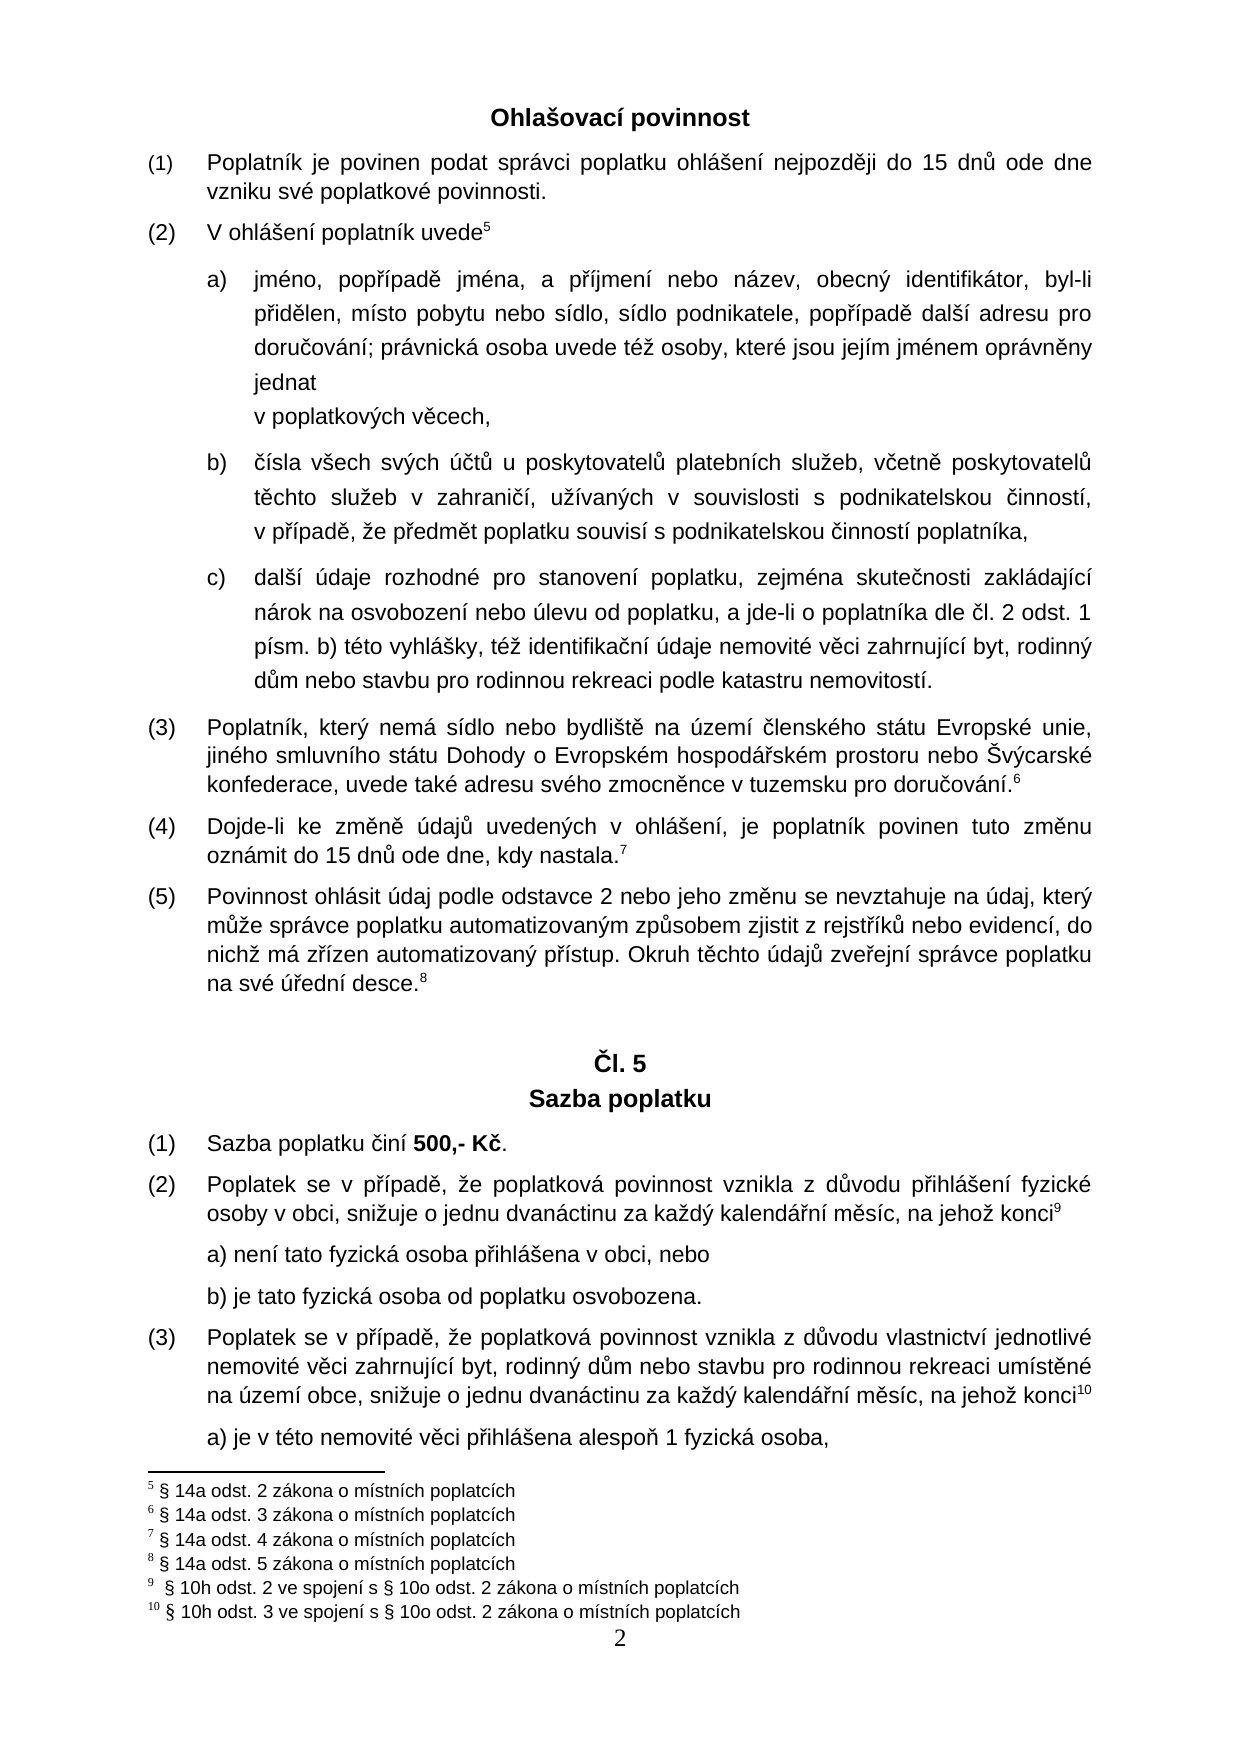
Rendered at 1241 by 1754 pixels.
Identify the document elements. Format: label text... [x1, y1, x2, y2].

list Sazba poplatku činí 500,- Kč. [148, 1129, 1093, 1156]
list další údaje rozhodné pro stanovení poplatku, zejména skutečnosti zakládající nárok na osvobození nebo úlevu od poplatku, a jde-li o poplatníka dle čl. 2 odst. 1 písm. b) této vyhlášky, též identifikační údaje nemovité věci zahrnující byt, rodinný dům nebo stavbu pro rodinnou rekreaci podle katastru nemovitostí. [207, 564, 1093, 693]
text Sazba poplatku [148, 1084, 1093, 1113]
list V ohlášení poplatník uvede [148, 219, 1093, 246]
text a) je v této nemovité věci přihlášena alespoň 1 fyzická osoba, [207, 1424, 1093, 1450]
list jméno, popřípadě jména, a příjmení nebo název, obecný identifikátor, byl-li přidělen, místo pobytu nebo sídlo, sídlo podnikatele, popřípadě další adresu pro doručování; právnická osoba uvede též osoby, které jsou jejím jménem oprávněny jednat v poplatkových věcech, [207, 266, 1093, 429]
list Poplatek se v případě, že poplatková povinnost vznikla z důvodu vlastnictví jednotlivé nemovité věci zahrnující byt, rodinný dům nebo stavbu pro rodinnou rekreaci umístěné na území obce, snižuje o jednu dvanáctinu za každý kalendářní měsíc, na jehož konci [148, 1324, 1093, 1408]
text Čl. 5 [148, 1049, 1093, 1078]
list Povinnost ohlásit údaj podle odstavce 2 nebo jeho změnu se nevztahuje na údaj, který může správce poplatku automatizovaným způsobem zjistit z rejstříků nebo evidencí, do nichž má zřízen automatizovaný přístup. Okruh těchto údajů zveřejní správce poplatku na své úřední desce. [148, 883, 1093, 996]
list čísla všech svých účtů u poskytovatelů platebních služeb, včetně poskytovatelů těchto služeb v zahraničí, užívaných v souvislosti s podnikatelskou činností, v případě, že předmět poplatku souvisí s podnikatelskou činností poplatníka, [207, 449, 1093, 544]
list Dojde-li ke změně údajů uvedených v ohlášení, je poplatník povinen tuto změnu oznámit do 15 dnů ode dne, kdy nastala. [148, 813, 1093, 868]
text b) je tato fyzická osoba od poplatku osvobozena. [207, 1283, 1093, 1309]
text Ohlašovací povinnost [148, 103, 1093, 132]
list Poplatek se v případě, že poplatková povinnost vznikla z důvodu přihlášení fyzické osoby v obci, snižuje o jednu dvanáctinu za každý kalendářní měsíc, na jehož konci [148, 1171, 1093, 1226]
list Poplatník je povinen podat správci poplatku ohlášení nejpozději do 15 dnů ode dne vzniku své poplatkové povinnosti. [148, 149, 1093, 204]
text a) není tato fyzická osoba přihlášena v obci, nebo [207, 1241, 1093, 1268]
list Poplatník, který nemá sídlo nebo bydliště na území členského státu Evropské unie, jiného smluvního státu Dohody o Evropském hospodářském prostoru nebo Švýcarské konfederace, uvede také adresu svého zmocněnce v tuzemsku pro doručování. [148, 713, 1093, 798]
